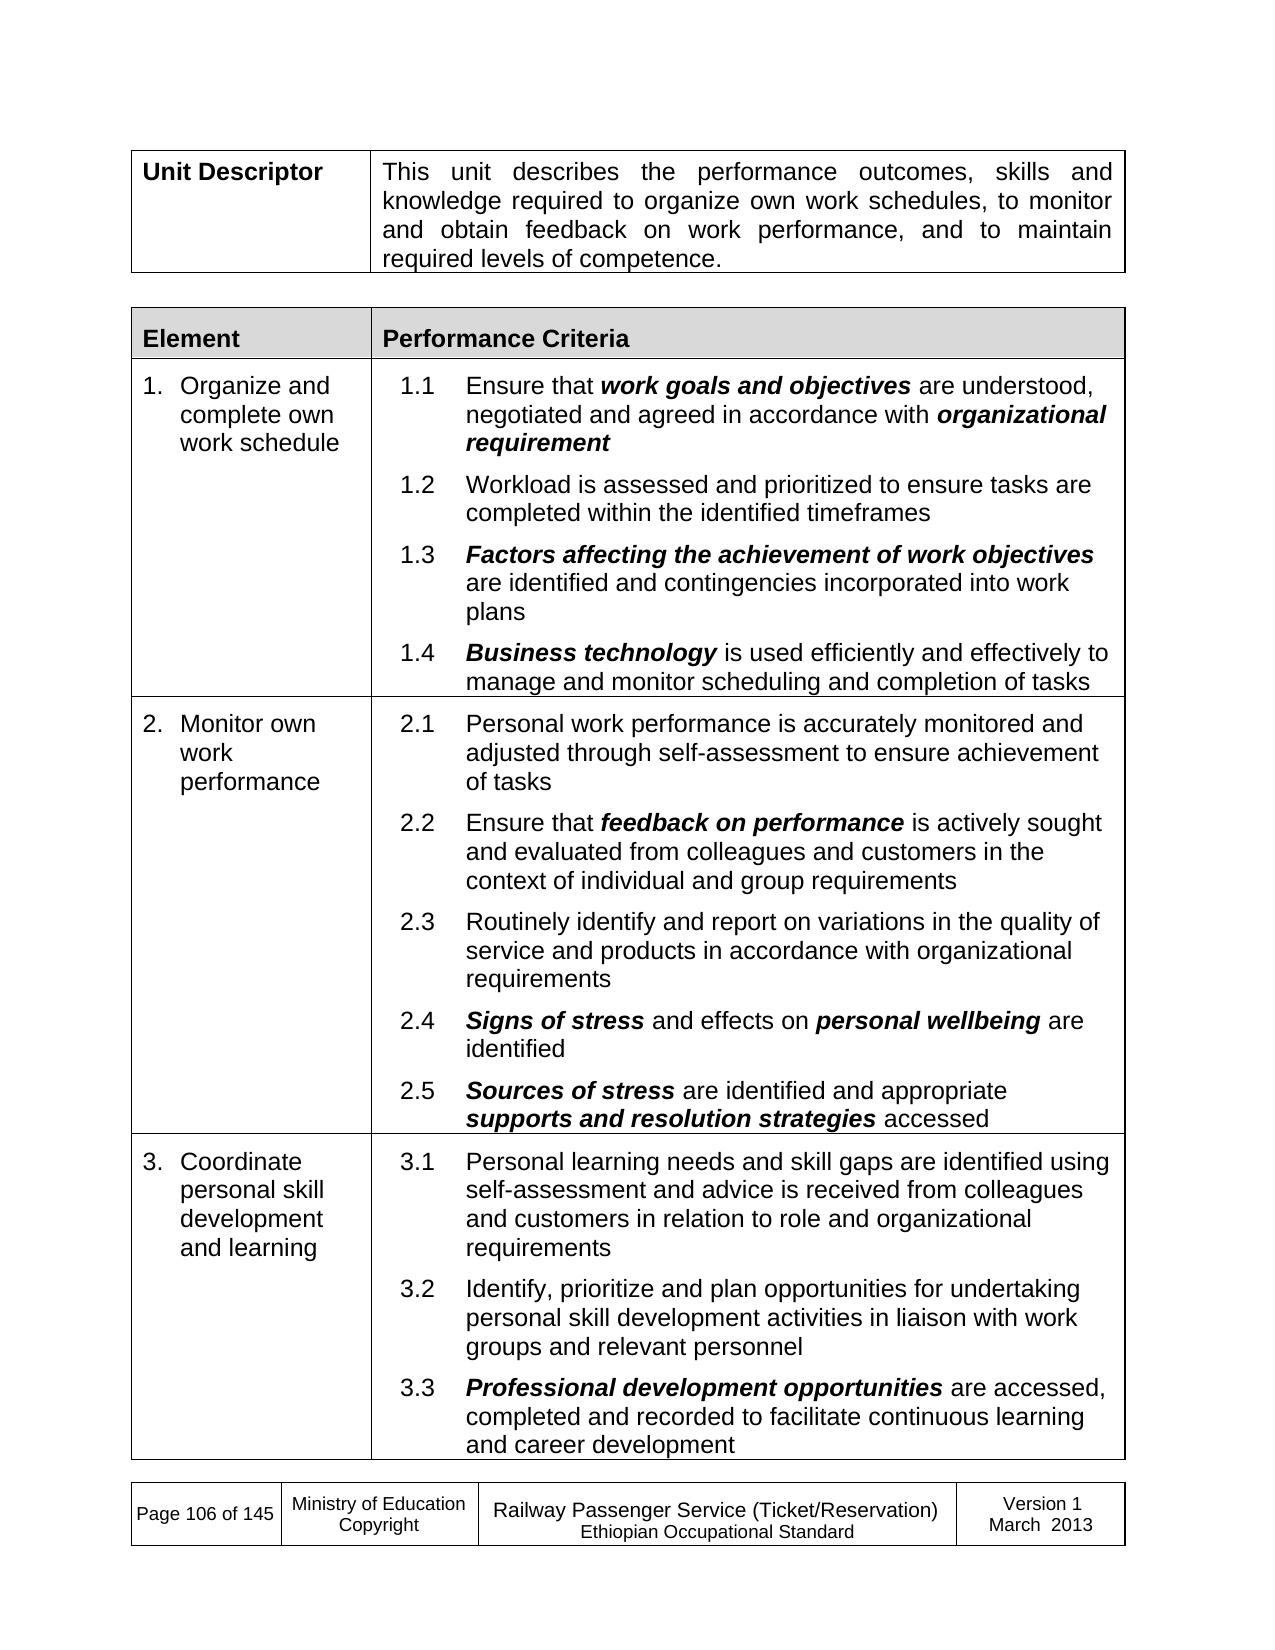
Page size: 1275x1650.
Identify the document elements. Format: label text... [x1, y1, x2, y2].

table_cell Organize and complete own work schedule [132, 359, 371, 696]
table_header Element [132, 308, 371, 357]
table_cell Personal work performance is accurately monitored and adjusted through self-assessment to ensure achievement of tasks Ensure that feedback on performance is actively sought and evaluated from colleagues and customers in the context of individual and group requirements Routinely identify and report on variations in the quality of service and products in accordance with organizational requirements Signs of stress and effects on personal wellbeing are identified Sources of stress are identified and appropriate supports and resolution strategies accessed [372, 697, 1124, 1133]
table_cell Ensure that work goals and objectives are understood, negotiated and agreed in accordance with organizational requirement Workload is assessed and prioritized to ensure tasks are completed within the identified timeframes Factors affecting the achievement of work objectives are identified and contingencies incorporated into work plans Business technology is used efficiently and effectively to manage and monitor scheduling and completion of tasks [372, 359, 1124, 696]
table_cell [132, 1134, 371, 1459]
table_cell Monitor own work performance [132, 697, 371, 1133]
table_cell This unit describes the performance outcomes, skills and knowledge required to organize own work schedules, to monitor and obtain feedback on work performance, and to maintain required levels of competence. [371, 151, 1124, 272]
table_cell Unit Descriptor [132, 151, 370, 272]
table_header Performance Criteria [372, 308, 1124, 357]
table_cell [372, 1134, 1124, 1459]
